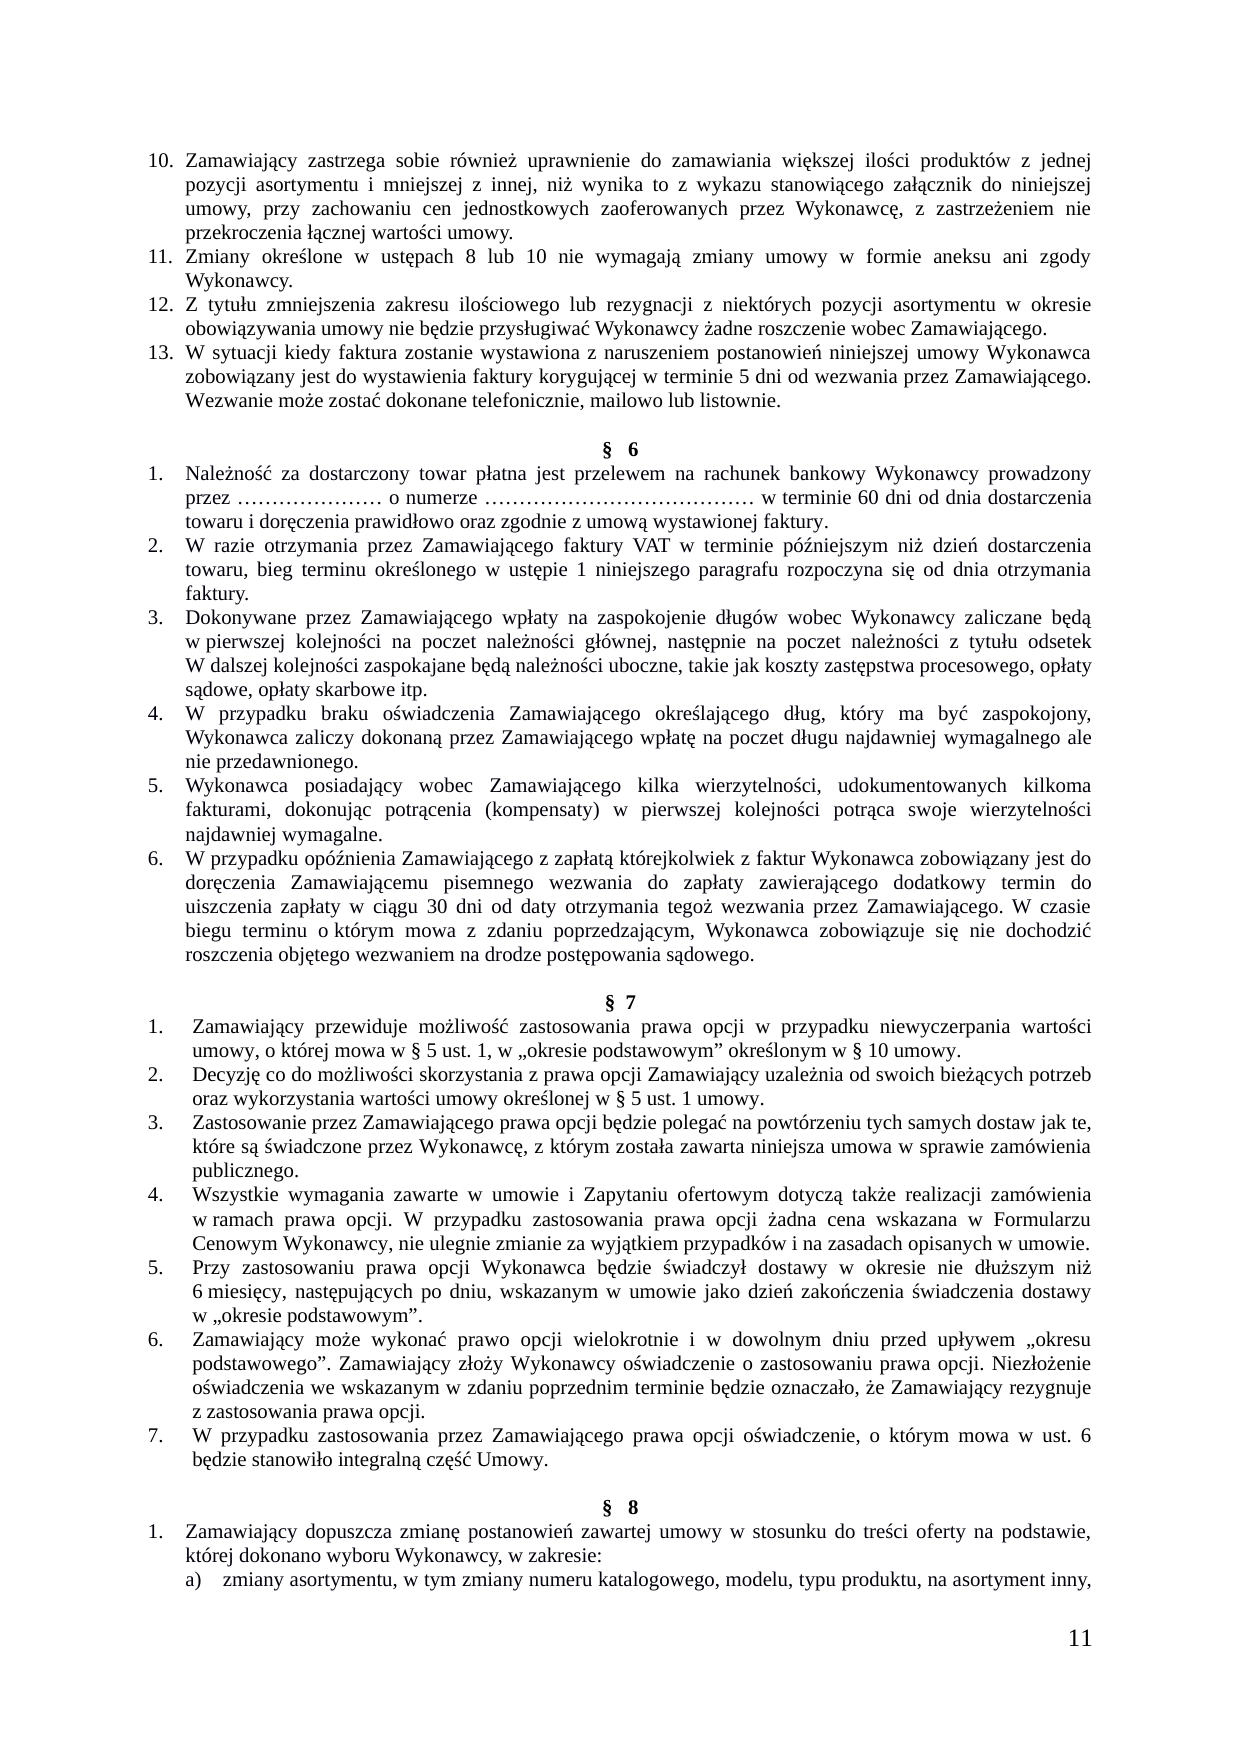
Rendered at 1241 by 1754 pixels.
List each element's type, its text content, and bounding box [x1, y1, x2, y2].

list W sytuacji kiedy faktura zostanie wystawiona z naruszeniem postanowień niniejszej umowy Wykonawca zobowiązany jest do wystawienia faktury korygującej w terminie 5 dni od wezwania przez Zamawiającego. Wezwanie może zostać dokonane telefonicznie, mailowo lub listownie. [148, 340, 1092, 412]
list Wykonawca posiadający wobec Zamawiającego kilka wierzytelności, udokumentowanych kilkoma fakturami, dokonując potrącenia (kompensaty) w pierwszej kolejności potrąca swoje wierzytelności najdawniej wymagalne. [148, 773, 1092, 846]
list W przypadku braku oświadczenia Zamawiającego określającego dług, który ma być zaspokojony, Wykonawca zaliczy dokonaną przez Zamawiającego wpłatę na poczet długu najdawniej wymagalnego ale nie przedawnionego. [148, 701, 1092, 773]
list Zamawiający dopuszcza zmianę postanowień zawartej umowy w stosunku do treści oferty na podstawie, której dokonano wyboru Wykonawcy, w zakresie: [148, 1519, 1092, 1567]
list Zastosowanie przez Zamawiającego prawa opcji będzie polegać na powtórzeniu tych samych dostaw jak te, które są świadczone przez Wykonawcę, z którym została zawarta niniejsza umowa w sprawie zamówienia publicznego. [148, 1110, 1092, 1182]
list W razie otrzymania przez Zamawiającego faktury VAT w terminie późniejszym niż dzień dostarczenia towaru, bieg terminu określonego w ustępie 1 niniejszego paragrafu rozpoczyna się od dnia otrzymania faktury. [148, 533, 1092, 605]
list Zamawiający może wykonać prawo opcji wielokrotnie i w dowolnym dniu przed upływem „okresu podstawowego”. Zamawiający złoży Wykonawcy oświadczenie o zastosowaniu prawa opcji. Niezłożenie oświadczenia we wskazanym w zdaniu poprzednim terminie będzie oznaczało, że Zamawiający rezygnuje z zastosowania prawa opcji. [148, 1327, 1092, 1423]
list Z tytułu zmniejszenia zakresu ilościowego lub rezygnacji z niektórych pozycji asortymentu w okresie obowiązywania umowy nie będzie przysługiwać Wykonawcy żadne roszczenie wobec Zamawiającego. [148, 292, 1092, 340]
list W przypadku zastosowania przez Zamawiającego prawa opcji oświadczenie, o którym mowa w ust. 6 będzie stanowiło integralną część Umowy. [148, 1423, 1092, 1471]
text § 7 [148, 990, 1092, 1014]
list Zmiany określone w ustępach 8 lub 10 nie wymagają zmiany umowy w formie aneksu ani zgody Wykonawcy. [148, 244, 1092, 292]
list Zamawiający zastrzega sobie również uprawnienie do zamawiania większej ilości produktów z jednej pozycji asortymentu i mniejszej z innej, niż wynika to z wykazu stanowiącego załącznik do niniejszej umowy, przy zachowaniu cen jednostkowych zaoferowanych przez Wykonawcę, z zastrzeżeniem nie przekroczenia łącznej wartości umowy. [148, 148, 1092, 244]
list Należność za dostarczony towar płatna jest przelewem na rachunek bankowy Wykonawcy prowadzony przez ………………… o numerze ………………………………… w terminie 60 dni od dnia dostarczenia towaru i doręczenia prawidłowo oraz zgodnie z umową wystawionej faktury. [148, 461, 1092, 533]
text § 8 [148, 1495, 1092, 1519]
list Dokonywane przez Zamawiającego wpłaty na zaspokojenie długów wobec Wykonawcy zaliczane będą w pierwszej kolejności na poczet należności głównej, następnie na poczet należności z tytułu odsetek W dalszej kolejności zaspokajane będą należności uboczne, takie jak koszty zastępstwa procesowego, opłaty sądowe, opłaty skarbowe itp. [148, 605, 1092, 701]
list Przy zastosowaniu prawa opcji Wykonawca będzie świadczył dostawy w okresie nie dłuższym niż 6 miesięcy, następujących po dniu, wskazanym w umowie jako dzień zakończenia świadczenia dostawy w „okresie podstawowym”. [148, 1254, 1092, 1327]
list Zamawiający przewiduje możliwość zastosowania prawa opcji w przypadku niewyczerpania wartości umowy, o której mowa w § 5 ust. 1, w „okresie podstawowym” określonym w § 10 umowy. [148, 1014, 1092, 1062]
text § 6 [148, 436, 1092, 461]
list Decyzję co do możliwości skorzystania z prawa opcji Zamawiający uzależnia od swoich bieżących potrzeb oraz wykorzystania wartości umowy określonej w § 5 ust. 1 umowy. [148, 1062, 1092, 1110]
list W przypadku opóźnienia Zamawiającego z zapłatą którejkolwiek z faktur Wykonawca zobowiązany jest do doręczenia Zamawiającemu pisemnego wezwania do zapłaty zawierającego dodatkowy termin do uiszczenia zapłaty w ciągu 30 dni od daty otrzymania tegoż wezwania przez Zamawiającego. W czasie biegu terminu o którym mowa z zdaniu poprzedzającym, Wykonawca zobowiązuje się nie dochodzić roszczenia objętego wezwaniem na drodze postępowania sądowego. [148, 846, 1092, 966]
list Wszystkie wymagania zawarte w umowie i Zapytaniu ofertowym dotyczą także realizacji zamówienia w ramach prawa opcji. W przypadku zastosowania prawa opcji żadna cena wskazana w Formularzu Cenowym Wykonawcy, nie ulegnie zmianie za wyjątkiem przypadków i na zasadach opisanych w umowie. [148, 1182, 1092, 1254]
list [185, 1567, 1092, 1591]
